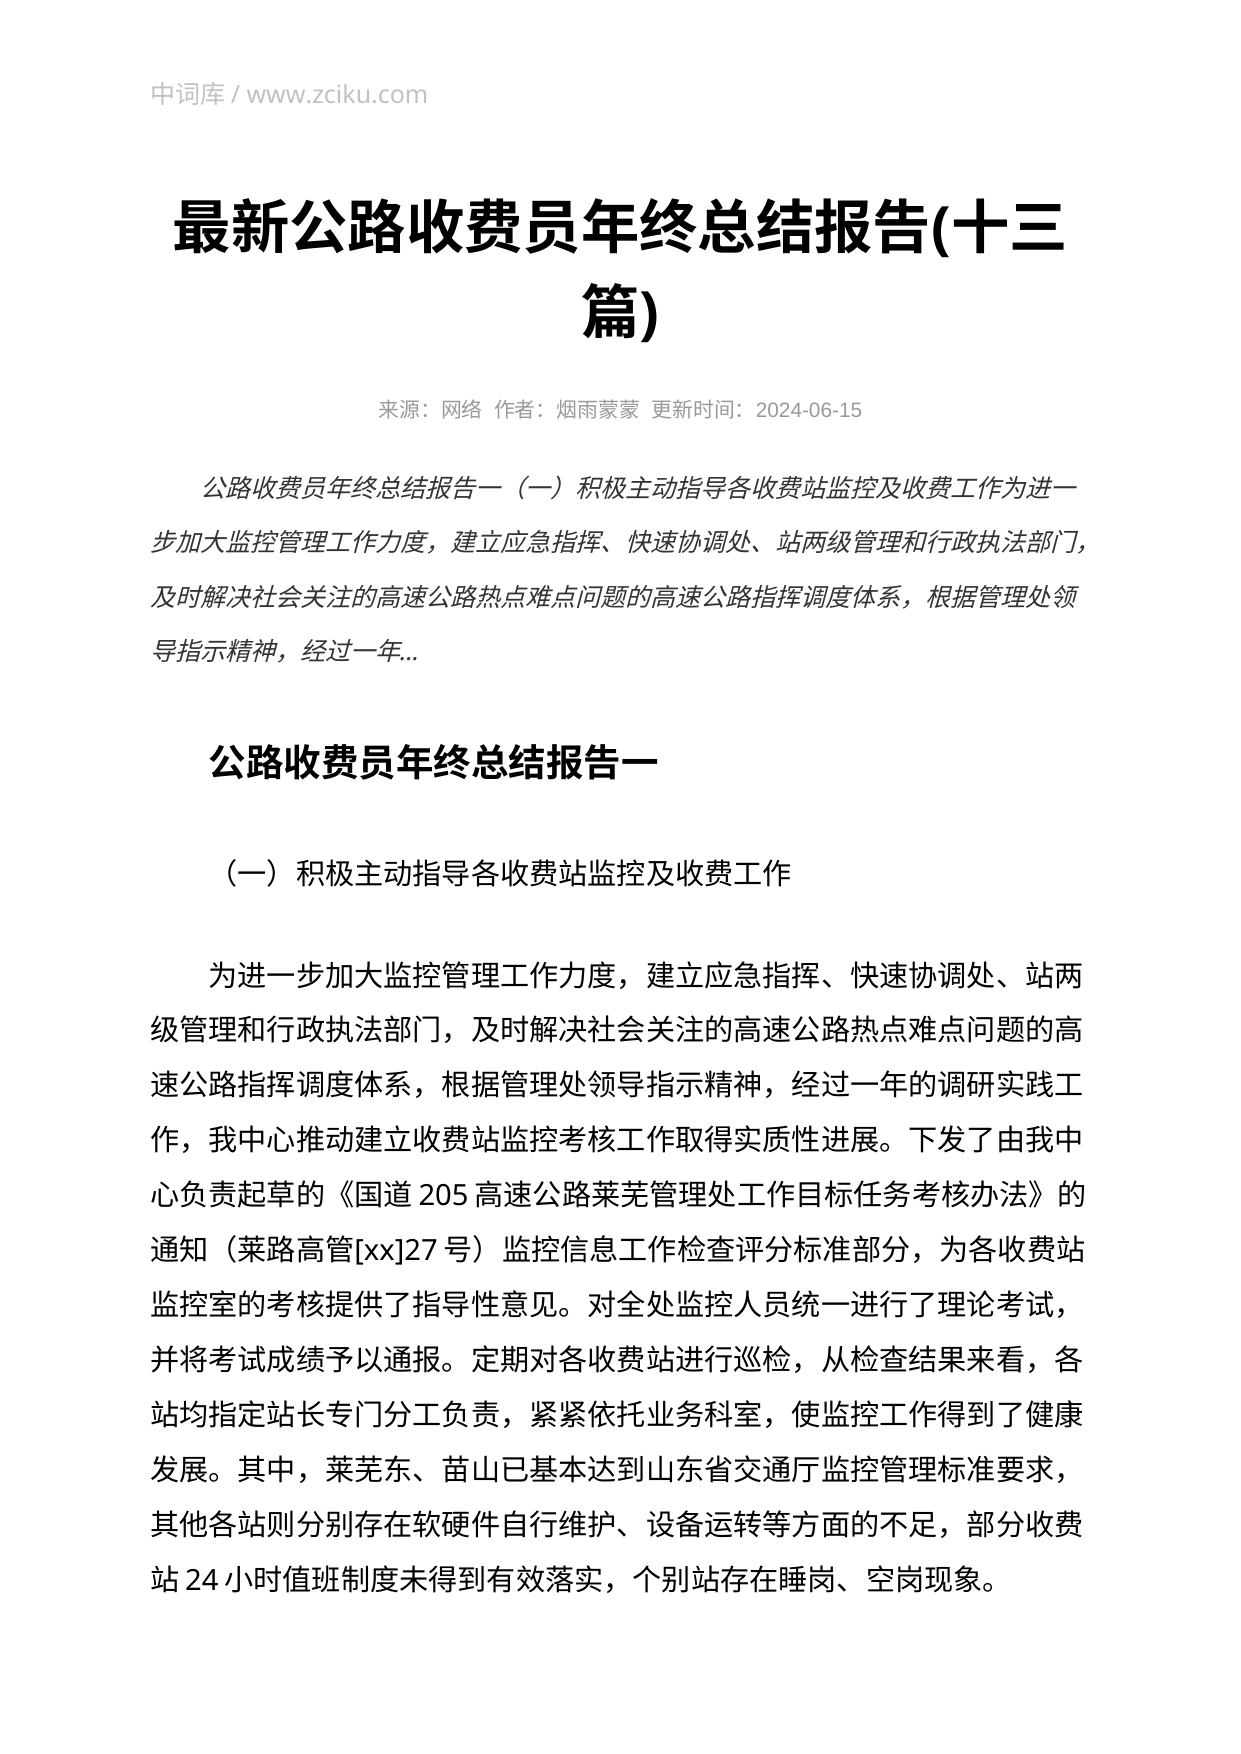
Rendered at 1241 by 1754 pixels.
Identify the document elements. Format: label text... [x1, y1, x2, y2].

subtitle 最新公路收费员年终总结报告(十三篇) [150, 181, 1090, 351]
text 公路收费员年终总结报告一（一）积极主动指导各收费站监控及收费工作为进一步加大监控管理工作力度，建立应急指挥、快速协调处、站两级管理和行政执法部门，及时解决社会关注的高速公路热点难点问题的高速公路指挥调度体系，根据管理处领导指示精神，经过一年... [150, 468, 1090, 668]
text （一）积极主动指导各收费站监控及收费工作 [150, 850, 1090, 893]
text 公路收费员年终总结报告一 [150, 733, 1090, 787]
text 来源：网络 作者：烟雨蒙蒙 更新时间：2024-06-15 [150, 398, 1090, 422]
text 为进一步加大监控管理工作力度，建立应急指挥、快速协调处、站两级管理和行政执法部门，及时解决社会关注的高速公路热点难点问题的高速公路指挥调度体系，根据管理处领导指示精神，经过一年的调研实践工作，我中心推动建立收费站监控考核工作取得实质性进展。下发了由我中心负责起草的《国道205高速公路莱芜管理处工作目标任务考核办法》的通知（莱路高管[xx]27号）监控信息工作检查评分标准部分，为各收费站监控室的考核提供了指导性意见。对全处监控人员统一进行了理论考试，并将考试成绩予以通报。定期对各收费站进行巡检，从检查结果来看，各站均指定站长专门分工负责，紧紧依托业务科室，使监控工作得到了健康发展。其中，莱芜东、苗山已基本达到山东省交通厅监控管理标准要求，其他各站则分别存在软硬件自行维护、设备运转等方面的不足，部分收费站24小时值班制度未得到有效落实，个别站存在睡岗、空岗现象。 [150, 952, 1090, 1598]
